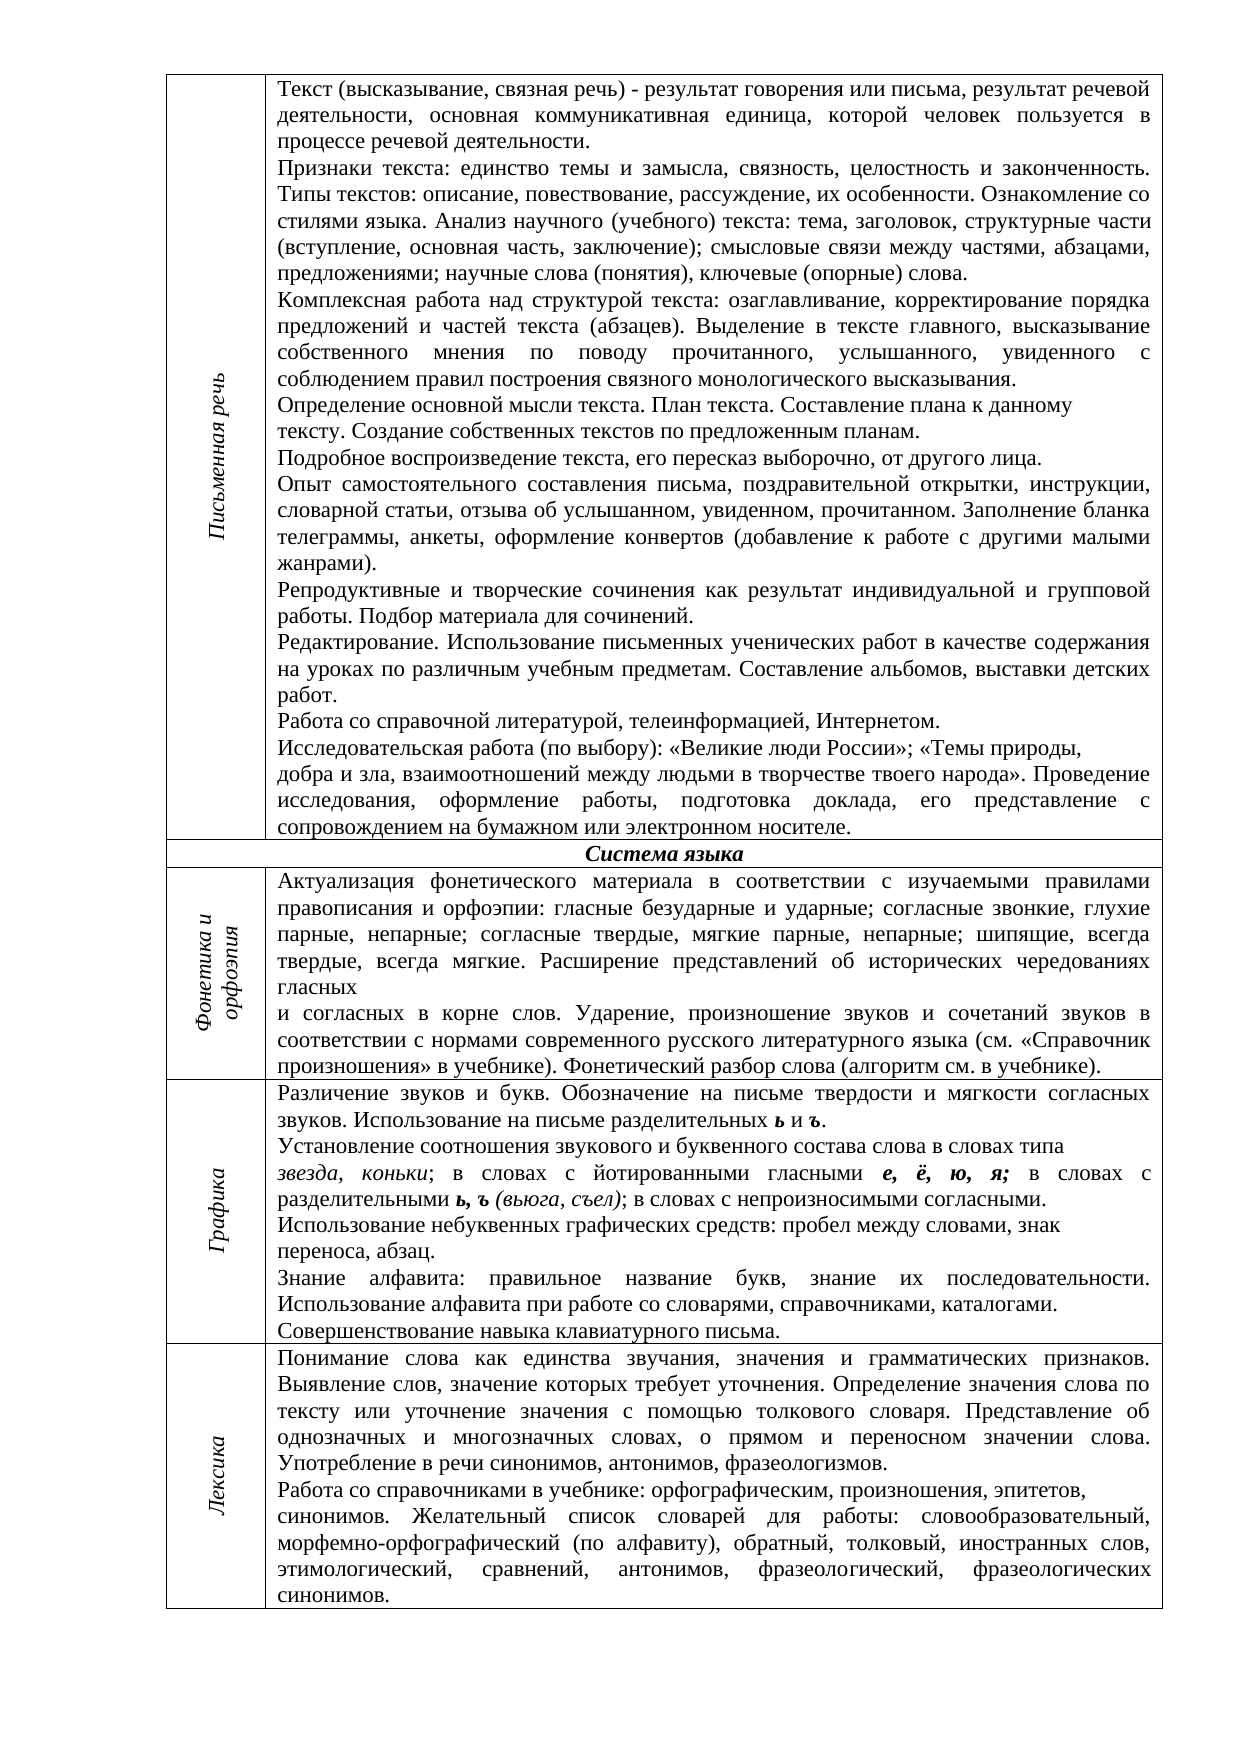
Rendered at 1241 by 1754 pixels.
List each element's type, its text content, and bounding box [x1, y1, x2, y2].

table_cell Актуализация фонетического материала в соответствии с изучаемыми правилами правописания и орфоэпии: гласные безударные и ударные; согласные звонкие, глухие парные, непарные; согласные твердые, мягкие парные, непарные; шипящие, всегда твердые, всегда мягкие. Расширение представлений об исторических чередованиях гласных и согласных в корне слов. Ударение, произношение звуков и сочетаний звуков в соответствии с нормами современного русского литературного языка (см. «Справочник произношения» в учебнике). Фонетический разбор слова (алгоритм см. в учебнике). [266, 868, 1162, 1078]
table_cell Текст (высказывание, связная речь) - результат говорения или письма, результат речевой деятельности, основная коммуникативная единица, которой человек пользуется в процессе речевой деятельности. Признаки текста: единство темы и замысла, связность, целостность и законченность. Типы текстов: описание, повествование, рассуждение, их особенности. Ознакомление со стилями языка. Анализ научного (учебного) текста: тема, заголовок, структурные части (вступление, основная часть, заключение); смысловые связи между частями, абзацами, предложениями; научные слова (понятия), ключевые (опорные) слова. Комплексная работа над структурой текста: озаглавливание, корректирование порядка предложений и частей текста (абзацев). Выделение в тексте главного, высказывание собственного мнения по поводу прочитанного, услышанного, увиденного с соблюдением правил построения связного монологического высказывания. Определение основной мысли текста. План текста. Составление плана к данному тексту. Создание собственных текстов по предложенным планам. Подробное воспроизведение текста, его пересказ выборочно, от другого лица. Опыт самостоятельного составления письма, поздравительной открытки, инструкции, словарной статьи, отзыва об услышанном, увиденном, прочитанном. Заполнение бланка телеграммы, анкеты, оформление конвертов (добавление к работе с другими малыми жанрами). Репродуктивные и творческие сочинения как результат индивидуальной и групповой работы. Подбор материала для сочинений. Редактирование. Использование письменных ученических работ в качестве содержания на уроках по различным учебным предметам. Составление альбомов, выставки детских работ. Работа со справочной литературой, телеинформацией, Интернетом. Исследовательская работа (по выбору): «Великие люди России»; «Темы природы, добра и зла, взаимоотношений между людьми в творчестве твоего народа». Проведение исследования, оформление работы, подготовка доклада, его представление с сопровождением на бумажном или электронном носителе. [266, 75, 1162, 839]
table_cell Понимание слова как единства звучания, значения и грамматических признаков. Выявление слов, значение которых требует уточнения. Определение значения слова по тексту или уточнение значения с помощью толкового словаря. Представление об однозначных и многозначных словах, о прямом и переносном значении слова. Употребление в речи синонимов, антонимов, фразеологизмов. Работа со справочниками в учебнике: орфографическим, произношения, эпитетов, синонимов. Желательный список словарей для работы: словообразовательный, морфемно-орфографический (по алфавиту), обратный, толковый, иностранных слов, этимологический, сравнений, антонимов, фразеологический, фразеологических синонимов. [266, 1344, 1162, 1608]
table_cell Лексика [167, 1344, 265, 1608]
table_cell Графика [167, 1080, 265, 1343]
table_cell Различение звуков и букв. Обозначение на письме твердости и мягкости согласных звуков. Использование на письме разделительных ь и ъ. Установление соотношения звукового и буквенного состава слова в словах типа звезда, коньки; в словах с йотированными гласными е, ё, ю, я; в словах с разделительными ь, ъ (вьюга, съел); в словах с непроизносимыми согласными. Использование небуквенных графических средств: пробел между словами, знак переноса, абзац. Знание алфавита: правильное название букв, знание их последовательности. Использование алфавита при работе со словарями, справочниками, каталогами. Совершенствование навыка клавиатурного письма. [266, 1080, 1162, 1343]
table_cell Письменная речь [167, 75, 265, 839]
table_cell Фонетика и орфоэпия [167, 868, 265, 1078]
table_cell Система языка [167, 840, 1162, 867]
